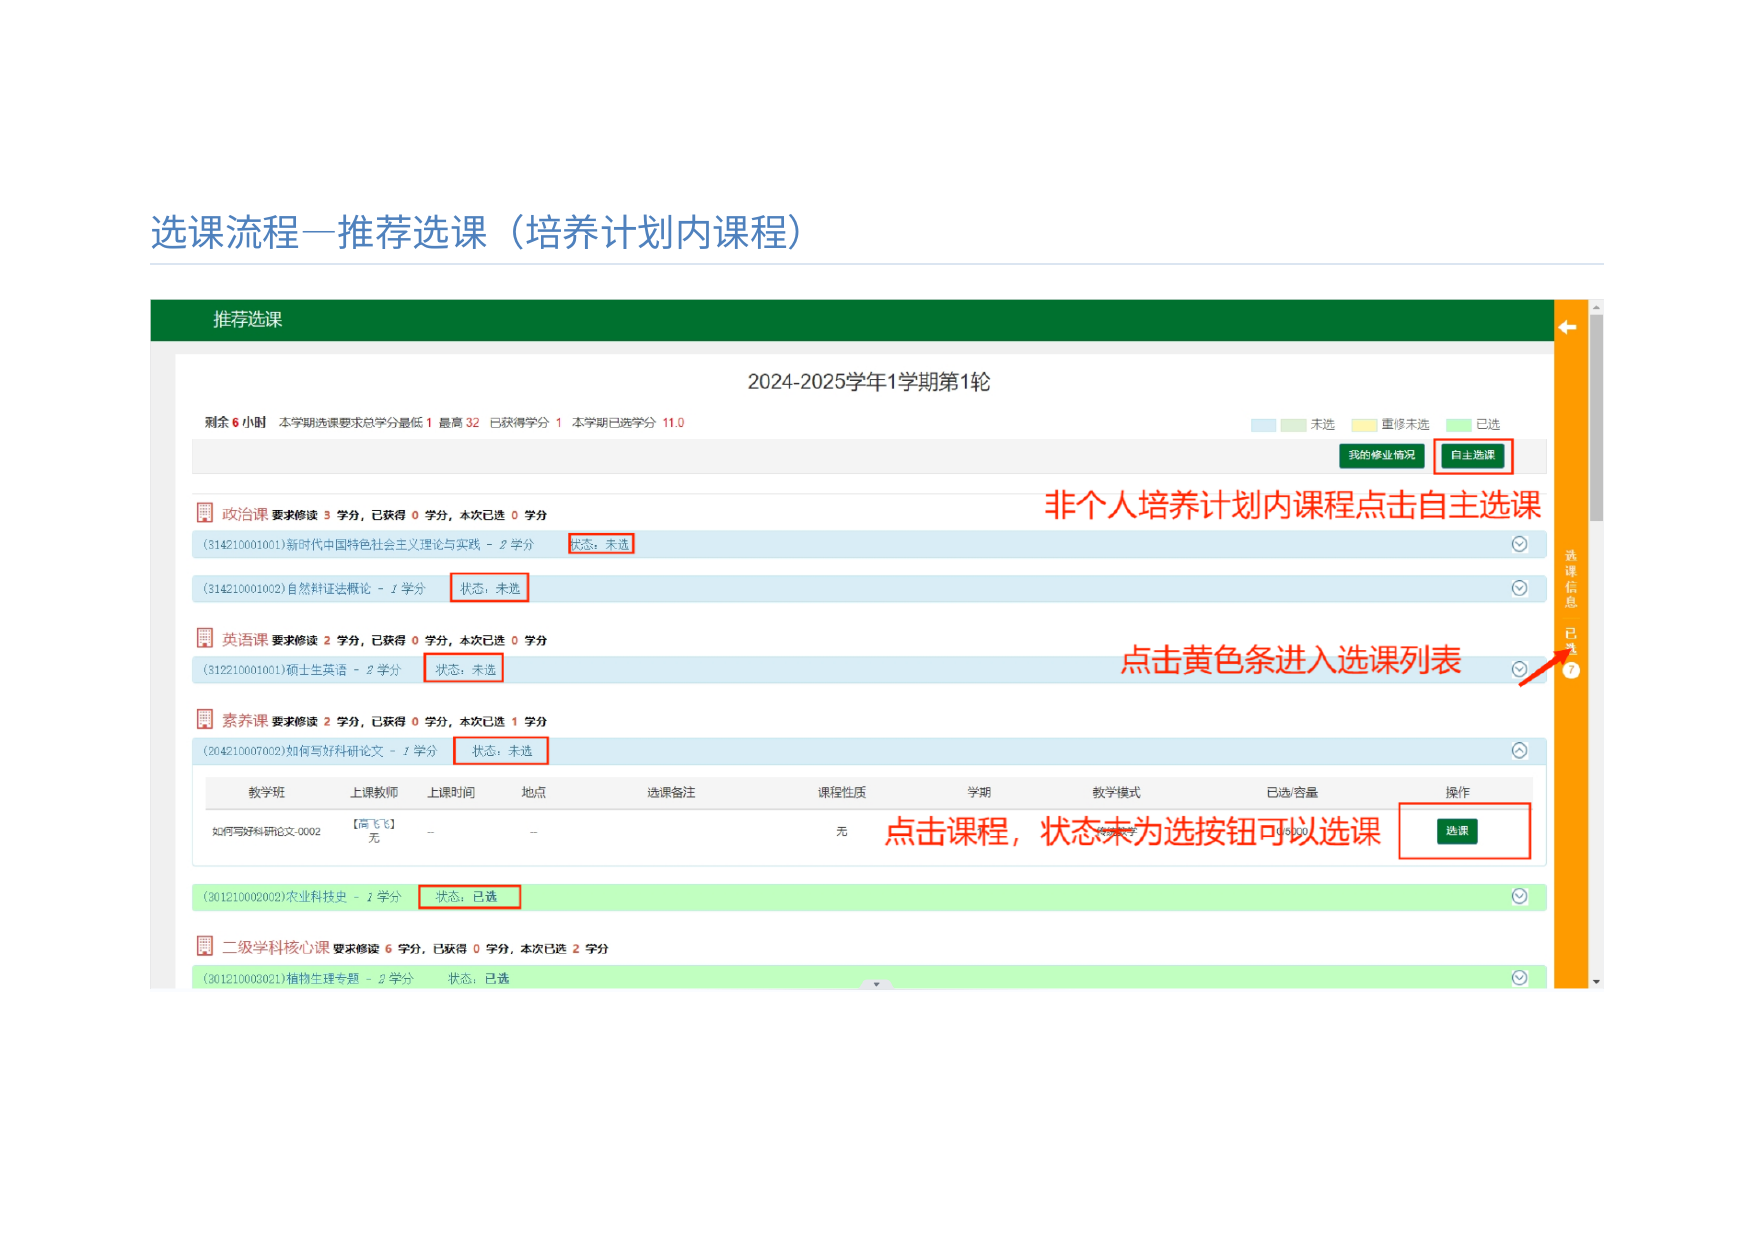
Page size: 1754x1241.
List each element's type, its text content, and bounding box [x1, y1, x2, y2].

picture [150, 299, 1604, 992]
subtitle 选课流程—推荐选课（培养计划内课程） [150, 198, 1604, 263]
